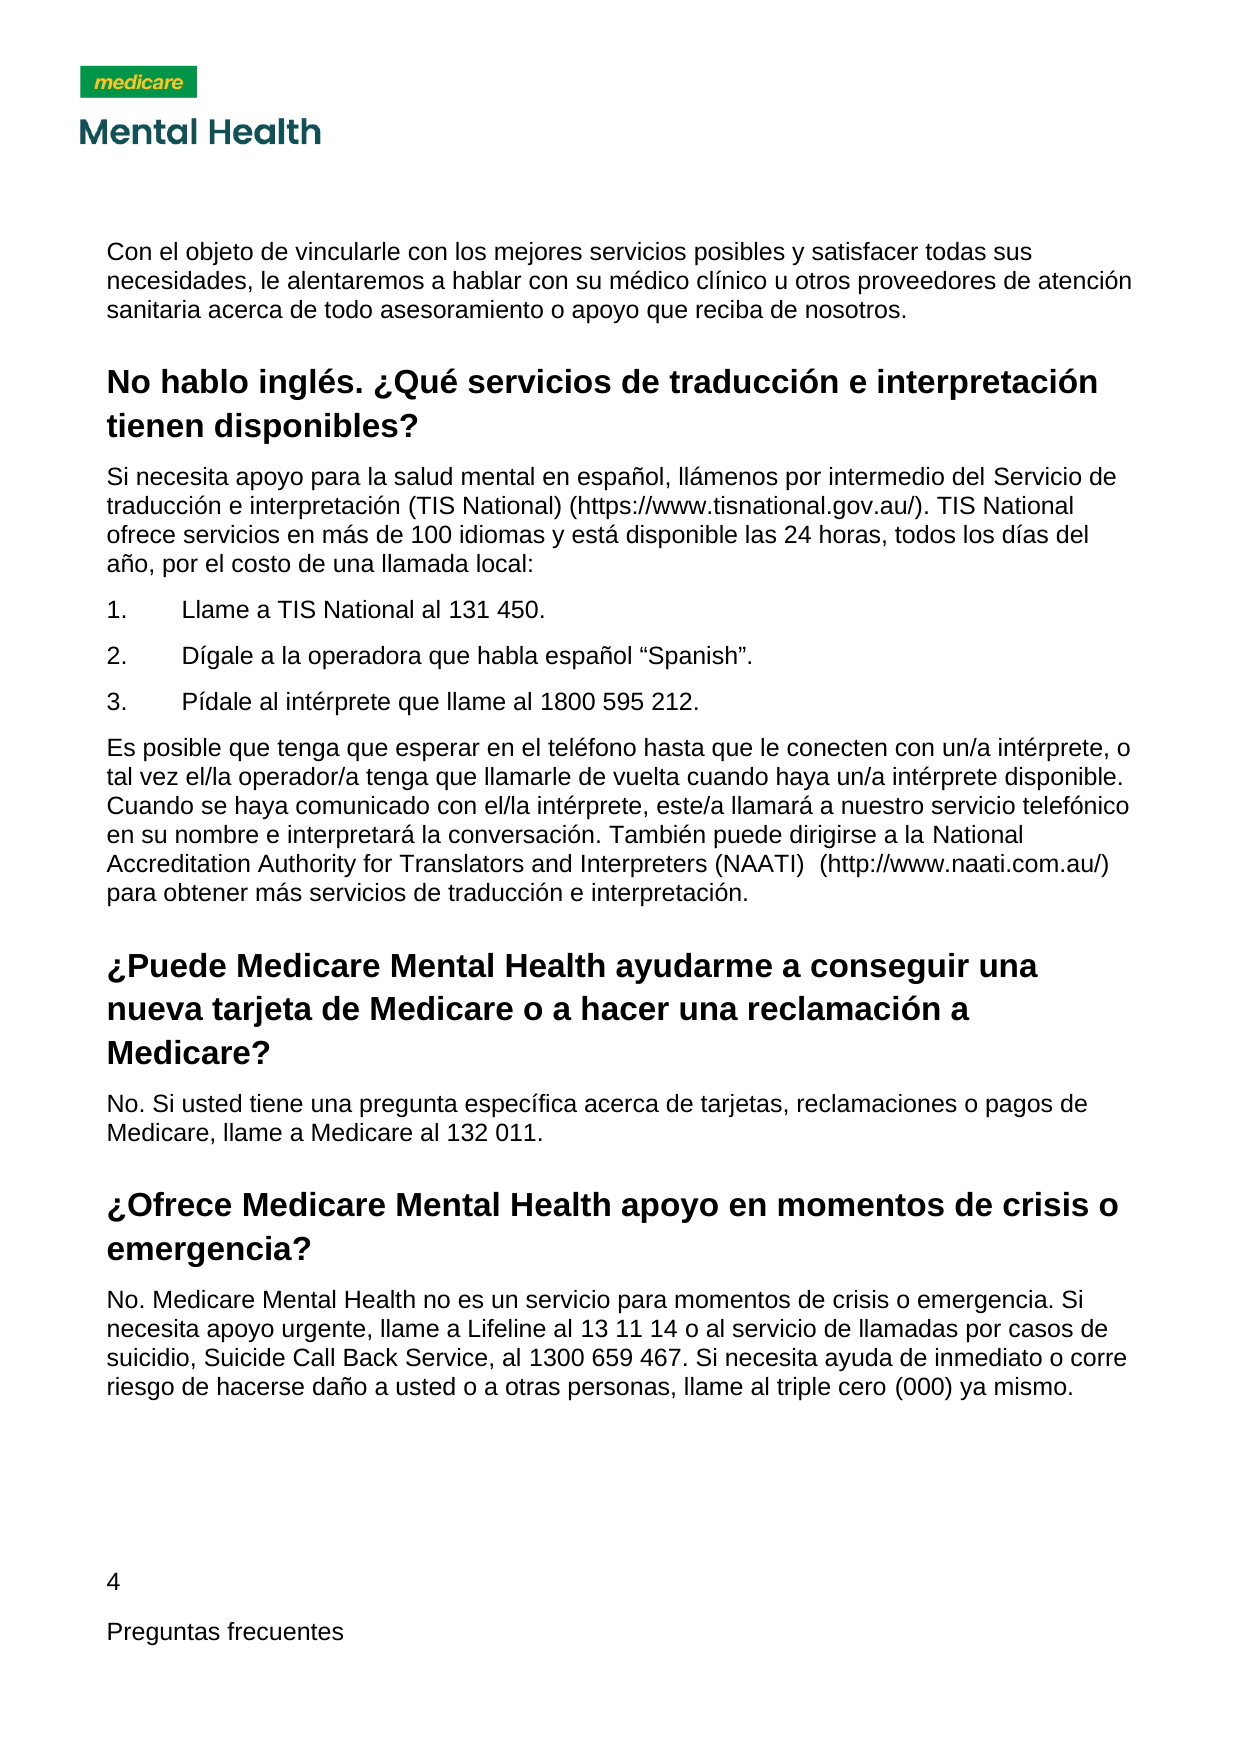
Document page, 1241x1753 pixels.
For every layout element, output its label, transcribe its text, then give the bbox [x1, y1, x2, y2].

text No. Si usted tiene una pregunta específica acerca de tarjetas, reclamaciones o pagos de Medicare, llame a Medicare al 132 011. [106, 1088, 1134, 1147]
text Es posible que tenga que esperar en el teléfono hasta que le conecten con un/a intérprete, o tal vez el/la operador/a tenga que llamarle de vuelta cuando haya un/a intérprete disponible. Cuando se haya comunicado con el/la intérprete, este/a llamará a nuestro servicio telefónico en su nombre e interpretará la conversación. También puede dirigirse a la National Accreditation Authority for Translators and Interpreters (NAATI) (http://www.naati.com.au/) para obtener más servicios de traducción e interpretación. [106, 732, 1134, 907]
subtitle ¿Puede Medicare Mental Health ayudarme a conseguir una nueva tarjeta de Medicare o a hacer una reclamación a Medicare? [106, 940, 1134, 1072]
text 1. Llame a TIS National al 131 450. [106, 594, 1134, 624]
subtitle ¿Ofrece Medicare Mental Health apoyo en momentos de crisis o emergencia? [106, 1180, 1134, 1267]
picture [62, 47, 343, 159]
text 3. Pídale al intérprete que llame al 1800 595 212. [106, 686, 1134, 715]
text 2. Dígale a la operadora que habla español “Spanish”. [106, 640, 1134, 669]
text Si necesita apoyo para la salud mental en español, llámenos por intermedio del Servicio de traducción e interpretación (TIS National) (https://www.tisnational.gov.au/). TIS National ofrece servicios en más de 100 idiomas y está disponible las 24 horas, todos los días del año, por el costo de una llamada local: [106, 461, 1134, 578]
subtitle No hablo inglés. ¿Qué servicios de traducción e interpretación tienen disponibles? [106, 357, 1134, 444]
text Con el objeto de vincularle con los mejores servicios posibles y satisfacer todas sus necesidades, le alentaremos a hablar con su médico clínico u otros proveedores de atención sanitaria acerca de todo asesoramiento o apoyo que reciba de nosotros. [106, 236, 1134, 324]
text No. Medicare Mental Health no es un servicio para momentos de crisis o emergencia. Si necesita apoyo urgente, llame a Lifeline al 13 11 14 o al servicio de llamadas por casos de suicidio, Suicide Call Back Service, al 1300 659 467. Si necesita ayuda de inmediato o corre riesgo de hacerse daño a usted o a otras personas, llame al triple cero (000) ya mismo. [106, 1284, 1134, 1401]
